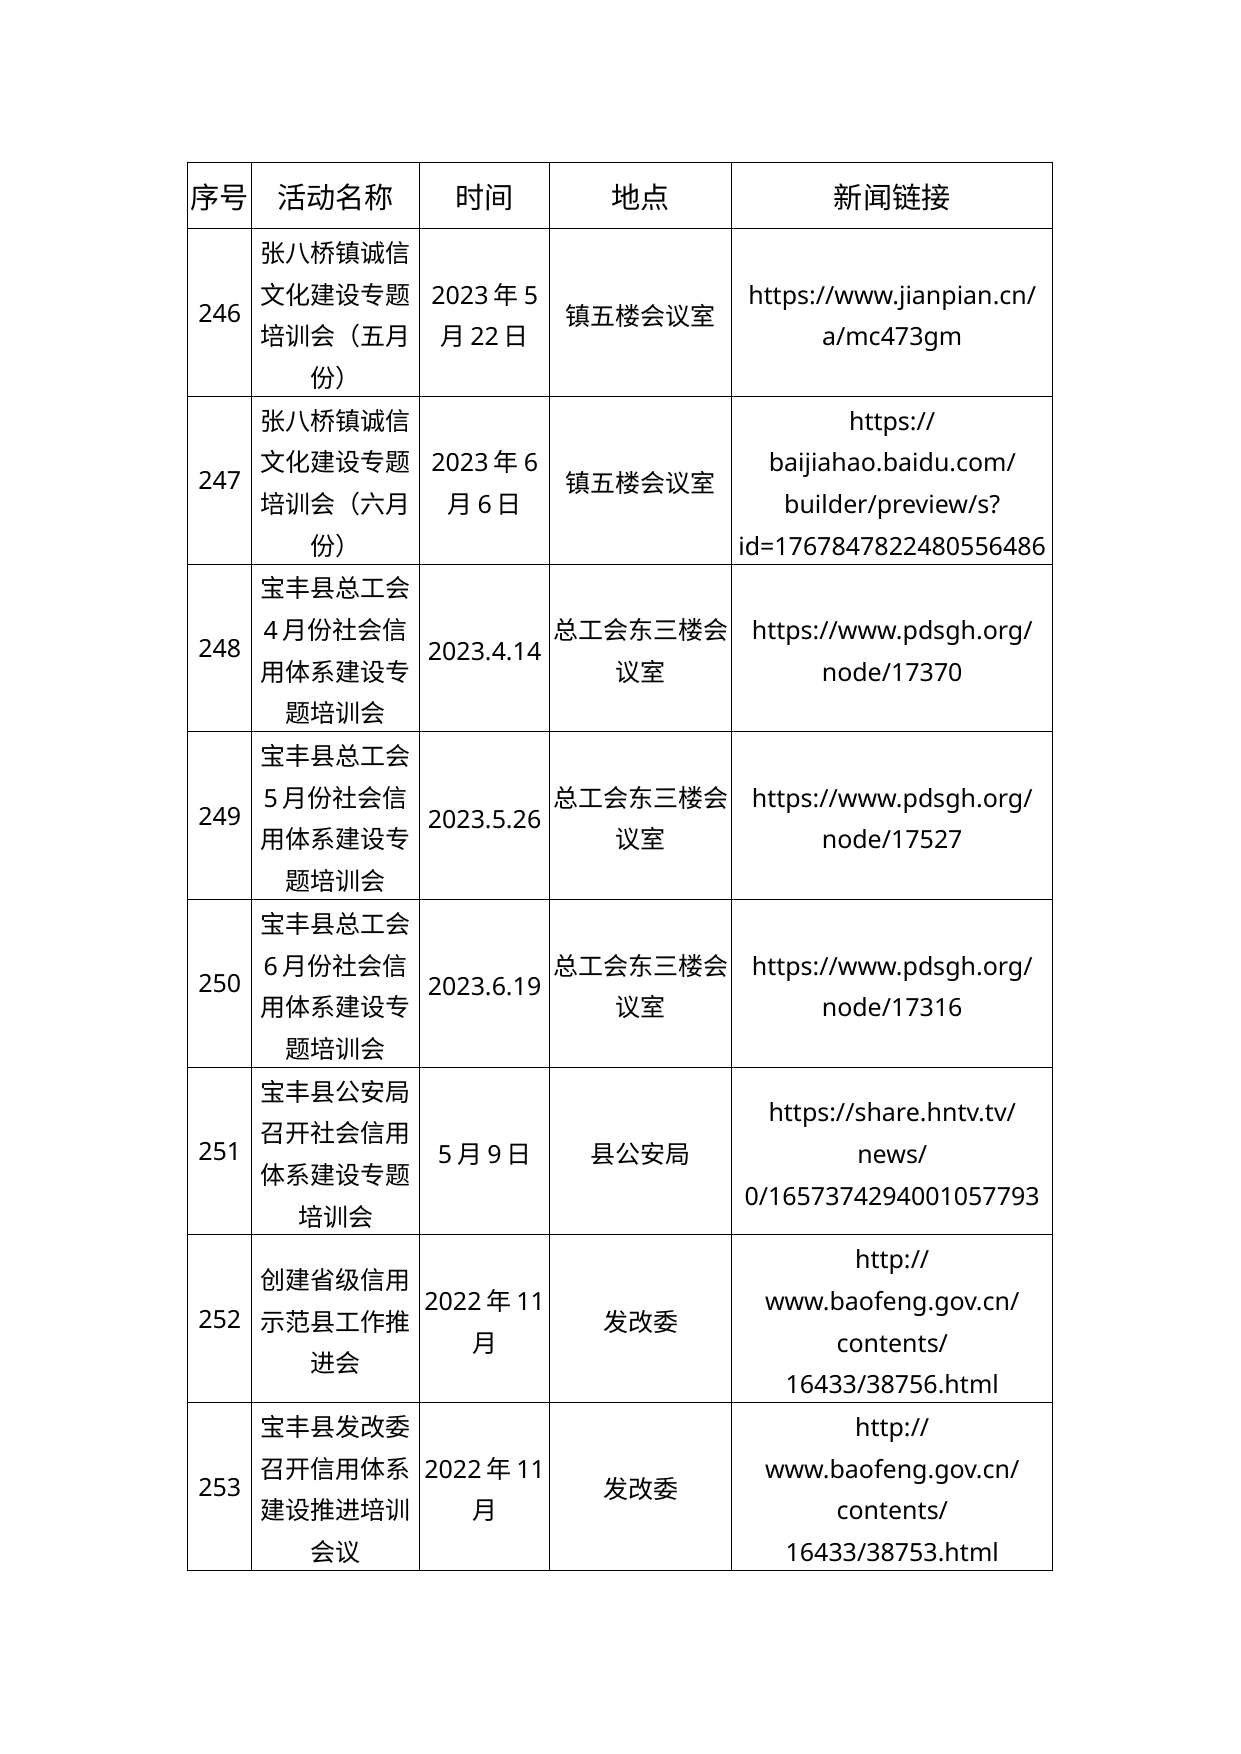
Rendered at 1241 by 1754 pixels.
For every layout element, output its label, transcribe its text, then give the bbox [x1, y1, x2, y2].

table_cell 2023.6.19 [420, 900, 549, 1067]
table_cell https://www.jianpian.cn/a/mc473gm [732, 229, 1052, 396]
table_cell 247 [188, 397, 251, 563]
table_cell 张八桥镇诚信文化建设专题培训会（六月份） [252, 397, 419, 563]
table_cell 宝丰县发改委召开信用体系建设推进培训会议 [252, 1403, 419, 1570]
table_cell 宝丰县总工会4月份社会信用体系建设专题培训会 [252, 565, 419, 731]
table_cell 镇五楼会议室 [550, 229, 731, 396]
table_cell 5月9日 [420, 1068, 549, 1234]
table_header 时间 [420, 163, 549, 228]
table_cell 250 [188, 900, 251, 1067]
table_cell 251 [188, 1068, 251, 1234]
table_cell 2023年6月6日 [420, 397, 549, 563]
table_cell http://www.baofeng.gov.cn/contents/16433/38753.html [732, 1403, 1052, 1570]
table_cell 宝丰县总工会5月份社会信用体系建设专题培训会 [252, 732, 419, 899]
table_cell 发改委 [550, 1403, 731, 1570]
table_cell 2023.5.26 [420, 732, 549, 899]
table_header 新闻链接 [732, 163, 1052, 228]
table_cell 总工会东三楼会议室 [550, 565, 731, 731]
table_cell https://baijiahao.baidu.com/builder/preview/s?id=1767847822480556486 [732, 397, 1052, 563]
table_header 地点 [550, 163, 731, 228]
table_cell 宝丰县公安局召开社会信用体系建设专题培训会 [252, 1068, 419, 1234]
table_cell 县公安局 [550, 1068, 731, 1234]
table_cell 宝丰县总工会6月份社会信用体系建设专题培训会 [252, 900, 419, 1067]
table_cell 248 [188, 565, 251, 731]
table_cell https://www.pdsgh.org/node/17527 [732, 732, 1052, 899]
table_header 活动名称 [252, 163, 419, 228]
table_cell 张八桥镇诚信文化建设专题培训会（五月份） [252, 229, 419, 396]
table_cell 2023年5月22日 [420, 229, 549, 396]
table_cell 总工会东三楼会议室 [550, 900, 731, 1067]
table_cell 镇五楼会议室 [550, 397, 731, 563]
table_cell 2022年11月 [420, 1403, 549, 1570]
table_cell 2023.4.14 [420, 565, 549, 731]
table_cell 2022年11月 [420, 1235, 549, 1402]
table_header 序号 [188, 163, 251, 228]
table_cell https://www.pdsgh.org/node/17316 [732, 900, 1052, 1067]
table_cell 246 [188, 229, 251, 396]
table_cell 创建省级信用示范县工作推进会 [252, 1235, 419, 1402]
table_cell https://share.hntv.tv/news/0/1657374294001057793 [732, 1068, 1052, 1234]
table_cell 253 [188, 1403, 251, 1570]
table_cell 发改委 [550, 1235, 731, 1402]
table_cell http://www.baofeng.gov.cn/contents/16433/38756.html [732, 1235, 1052, 1402]
table_cell 249 [188, 732, 251, 899]
table_cell 总工会东三楼会议室 [550, 732, 731, 899]
table_cell https://www.pdsgh.org/node/17370 [732, 565, 1052, 731]
table_cell 252 [188, 1235, 251, 1402]
